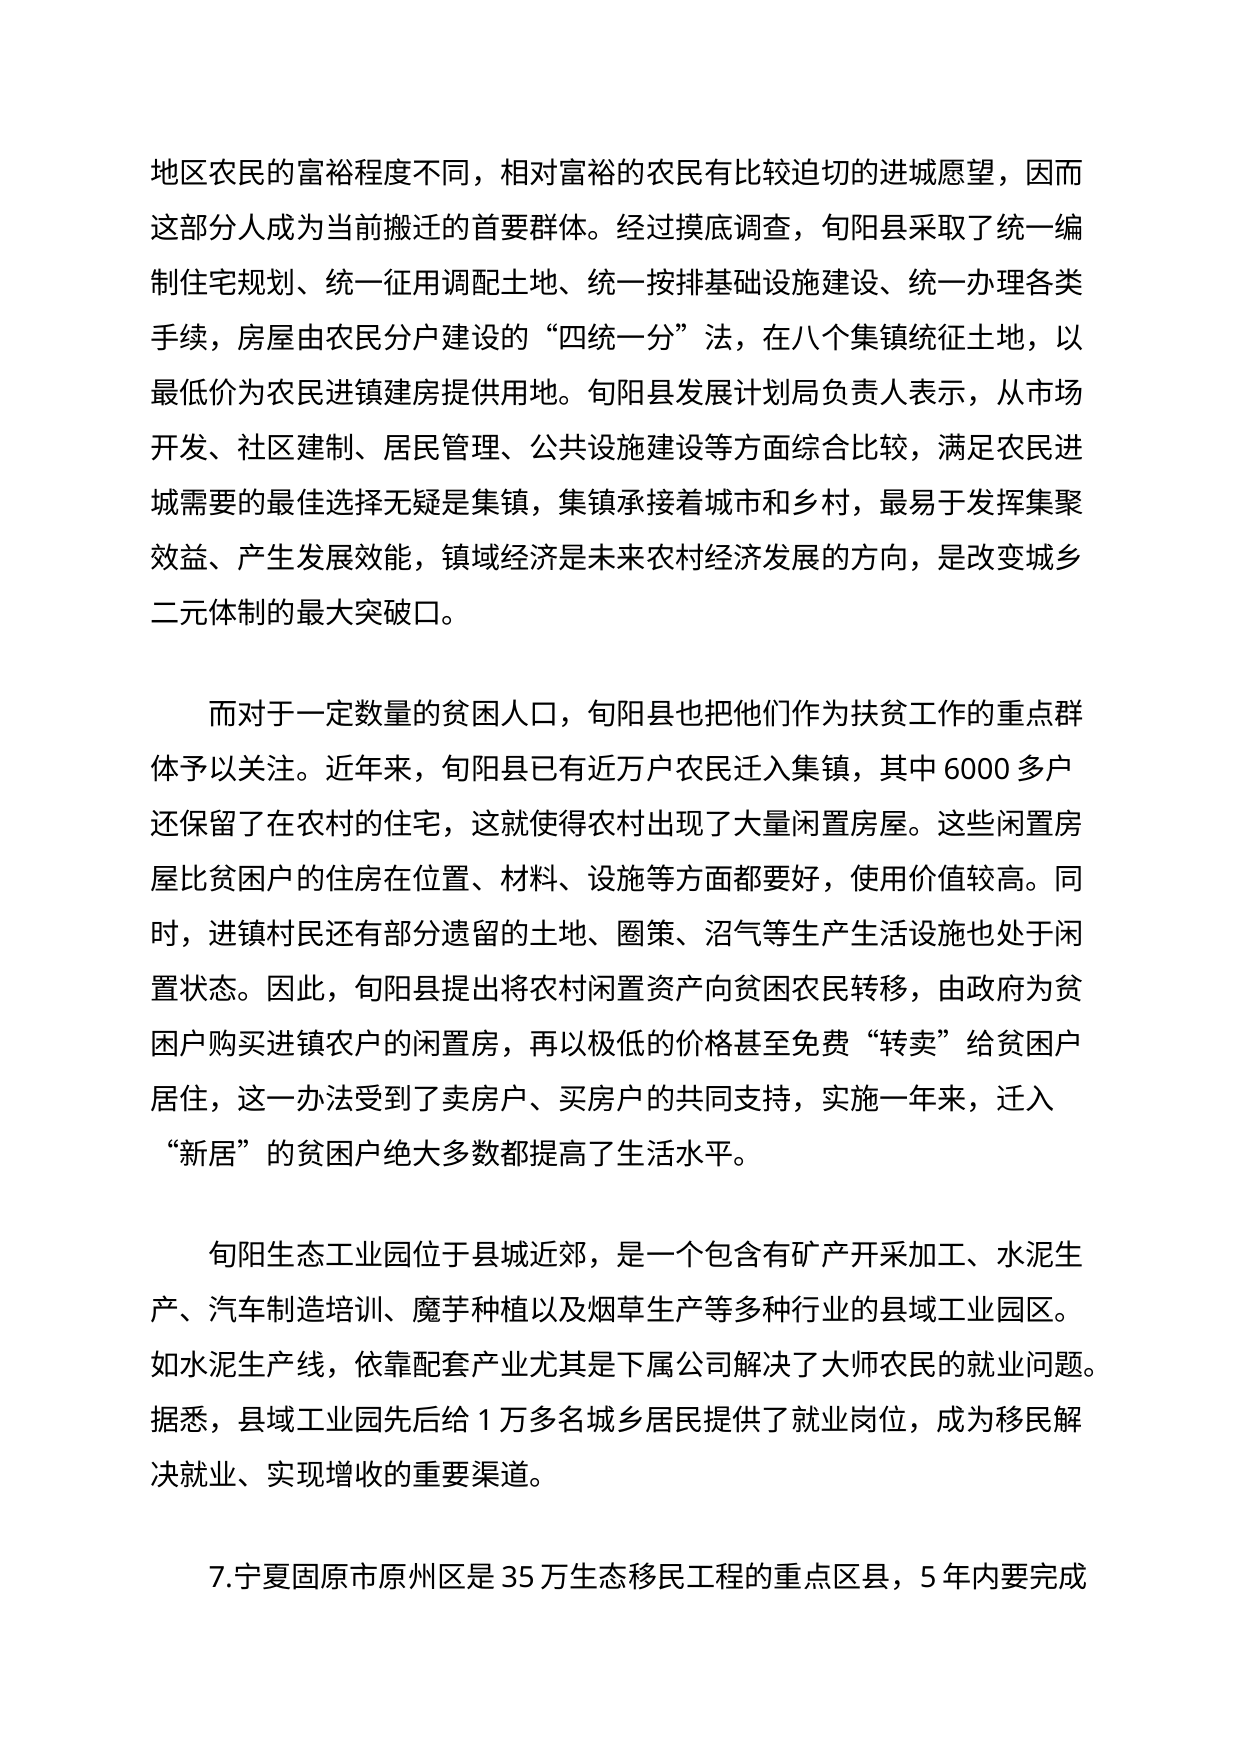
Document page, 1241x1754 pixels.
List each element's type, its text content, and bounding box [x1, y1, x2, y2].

text 旬阳生态工业园位于县城近郊，是一个包含有矿产开采加工、水泥生产、汽车制造培训、魔芋种植以及烟草生产等多种行业的县域工业园区。如水泥生产线，依靠配套产业尤其是下属公司解决了大师农民的就业问题。据悉，县域工业园先后给1万多名城乡居民提供了就业岗位，成为移民解决就业、实现增收的重要渠道。 [150, 1232, 1090, 1494]
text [150, 1553, 1090, 1596]
text 而对于一定数量的贫困人口，旬阳县也把他们作为扶贫工作的重点群体予以关注。近年来，旬阳县已有近万户农民迁入集镇，其中6000多户还保留了在农村的住宅，这就使得农村出现了大量闲置房屋。这些闲置房屋比贫困户的住房在位置、材料、设施等方面都要好，使用价值较高。同时，进镇村民还有部分遗留的土地、圈策、沼气等生产生活设施也处于闲置状态。因此，旬阳县提出将农村闲置资产向贫困农民转移，由政府为贫困户购买进镇农户的闲置房，再以极低的价格甚至免费“转卖”给贫困户居住，这一办法受到了卖房户、买房户的共同支持，实施一年来，迁入“新居”的贫困户绝大多数都提高了生活水平。 [150, 691, 1090, 1172]
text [150, 150, 1090, 631]
